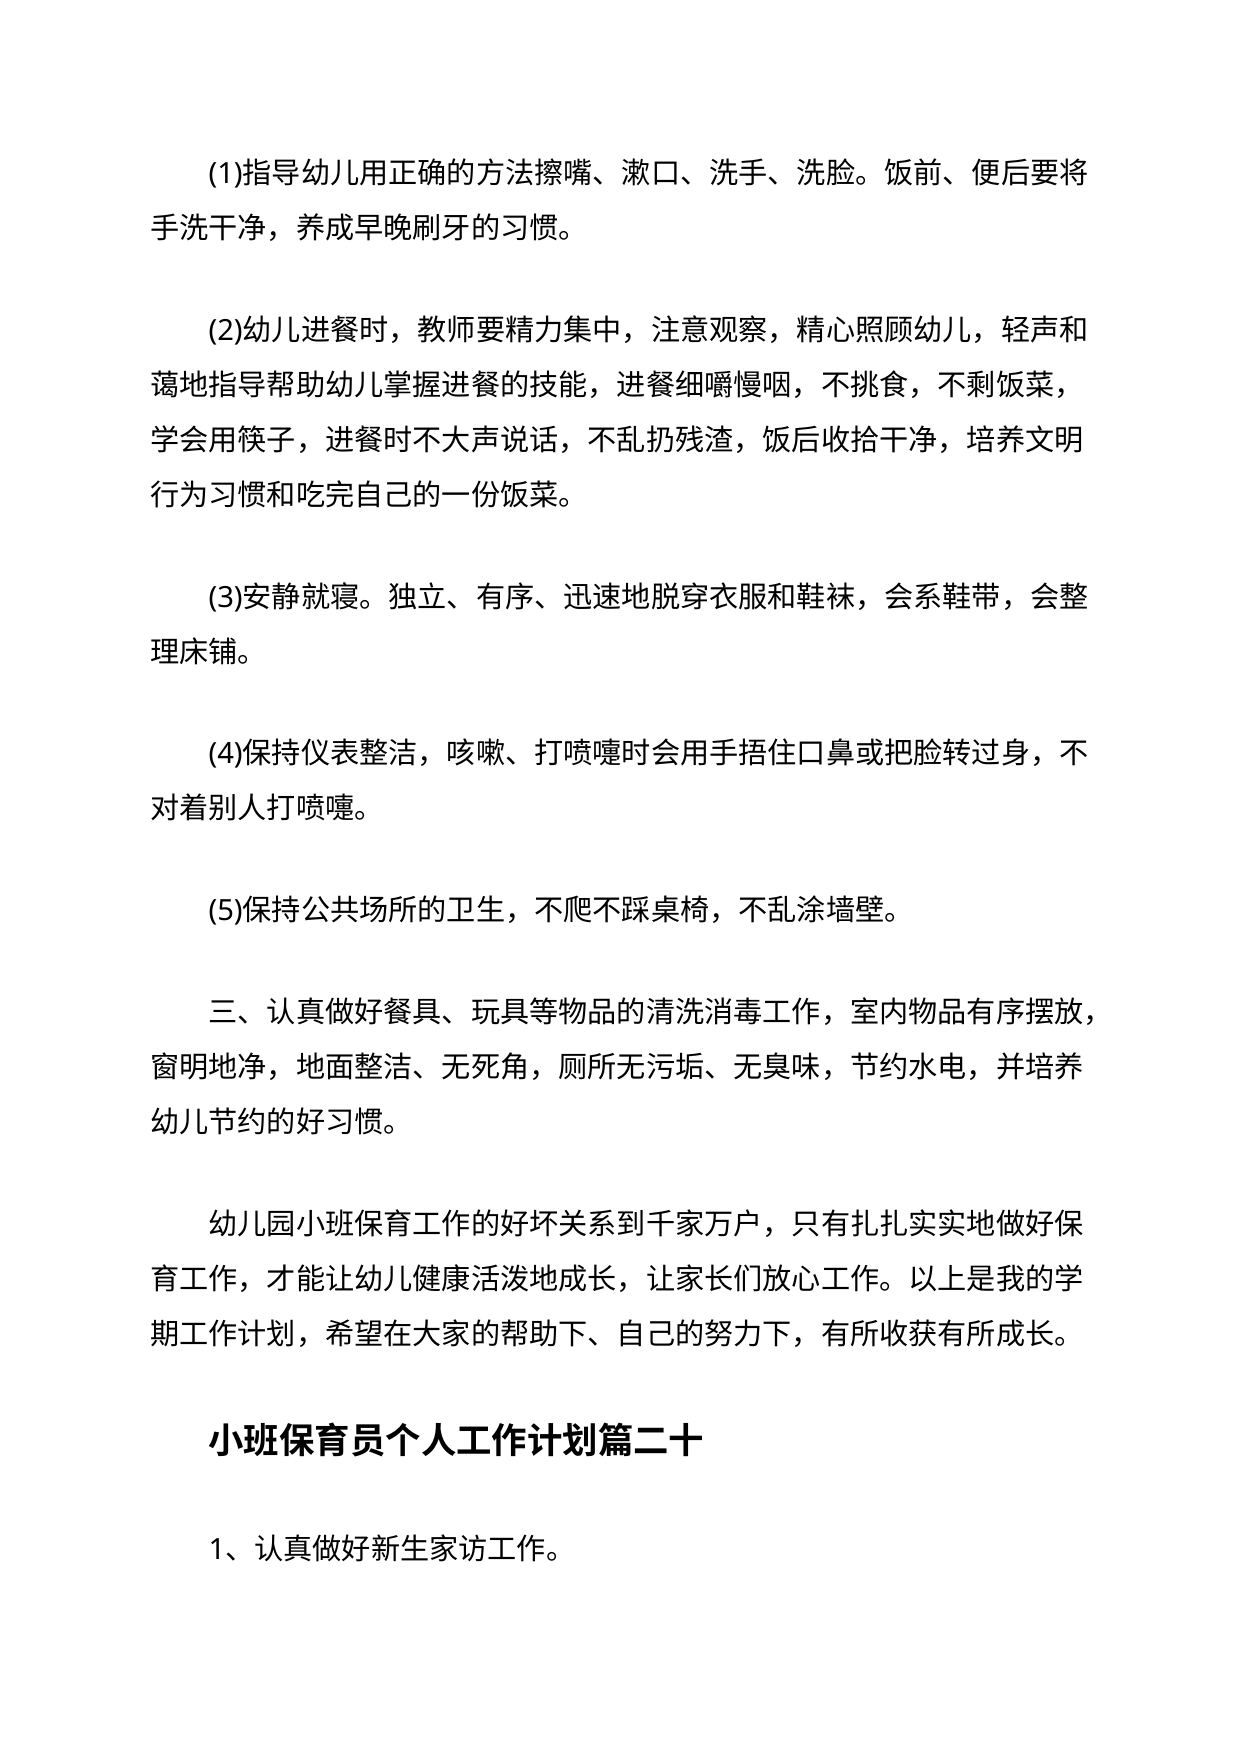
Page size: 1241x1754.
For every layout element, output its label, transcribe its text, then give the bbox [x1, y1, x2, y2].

text 三、认真做好餐具、玩具等物品的清洗消毒工作，室内物品有序摆放，窗明地净，地面整洁、无死角，厕所无污垢、无臭味，节约水电，并培养幼儿节约的好习惯。 [150, 989, 1090, 1141]
text 幼儿园小班保育工作的好坏关系到千家万户，只有扎扎实实地做好保育工作，才能让幼儿健康活泼地成长，让家长们放心工作。以上是我的学期工作计划，希望在大家的帮助下、自己的努力下，有所收获有所成长。 [150, 1200, 1090, 1352]
text 1、认真做好新生家访工作。 [150, 1525, 1090, 1568]
text (4)保持仪表整洁，咳嗽、打喷嚏时会用手捂住口鼻或把脸转过身，不对着别人打喷嚏。 [150, 730, 1090, 827]
text (1)指导幼儿用正确的方法擦嘴、漱口、洗手、洗脸。饭前、便后要将手洗干净，养成早晚刷牙的习惯。 [150, 150, 1090, 247]
text 小班保育员个人工作计划篇二十 [150, 1412, 1090, 1463]
text (5)保持公共场所的卫生，不爬不踩桌椅，不乱涂墙壁。 [150, 887, 1090, 929]
text (3)安静就寝。独立、有序、迅速地脱穿衣服和鞋袜，会系鞋带，会整理床铺。 [150, 573, 1090, 671]
text (2)幼儿进餐时，教师要精力集中，注意观察，精心照顾幼儿，轻声和蔼地指导帮助幼儿掌握进餐的技能，进餐细嚼慢咽，不挑食，不剩饭菜，学会用筷子，进餐时不大声说话，不乱扔残渣，饭后收拾干净，培养文明行为习惯和吃完自己的一份饭菜。 [150, 307, 1090, 514]
